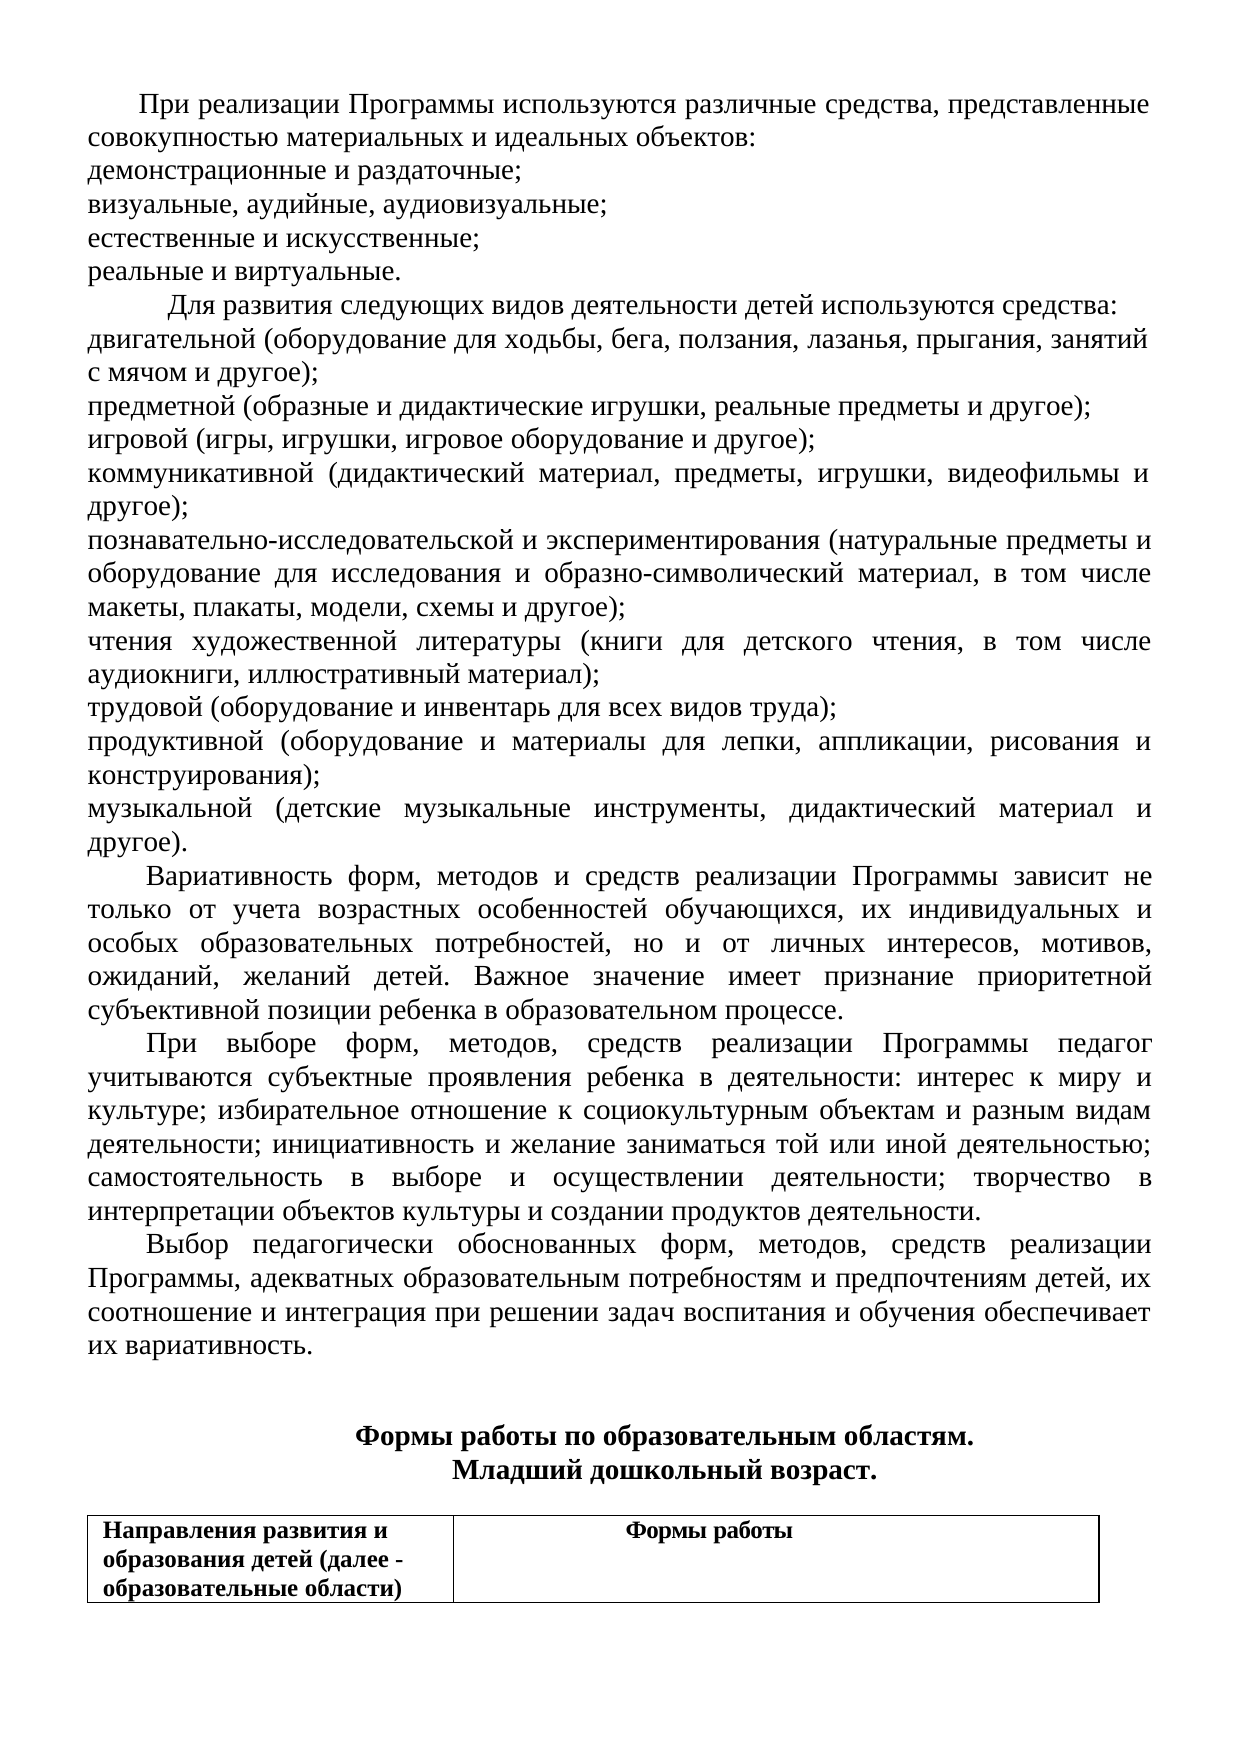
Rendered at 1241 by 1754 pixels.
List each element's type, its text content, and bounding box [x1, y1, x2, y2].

text познавательно-исследовательской и экспериментирования (натуральные предметы и оборудование для исследования и образно-символический материал, в том числе макеты, плакаты, модели, схемы и другое); [87, 522, 1152, 623]
text предметной (образные и дидактические игрушки, реальные предметы и другое); игровой (игры, игрушки, игровое оборудование и другое); [87, 388, 1169, 455]
text чтения художественной литературы (книги для детского чтения, в том числе аудиокниги, иллюстративный материал); [87, 623, 1152, 690]
text Выбор педагогически обоснованных форм, методов, средств реализации Программы, адекватных образовательным потребностям и предпочтениям детей, их соотношение и интеграция при решении задач воспитания и обучения обеспечивает их вариативность. [87, 1227, 1152, 1361]
subtitle Формы работы по образовательным областям. [212, 1418, 1117, 1452]
text трудовой (оборудование и инвентарь для всех видов труда); [87, 690, 1169, 723]
text Вариативность форм, методов и средств реализации Программы зависит не только от учета возрастных особенностей обучающихся, их индивидуальных и особых образовательных потребностей, но и от личных интересов, мотивов, ожиданий, желаний детей. Важное значение имеет признание приоритетной субъективной позиции ребенка в образовательном процессе. [87, 858, 1152, 1025]
text продуктивной (оборудование и материалы для лепки, аппликации, рисования и конструирования); [87, 723, 1152, 791]
text При выборе форм, методов, средств реализации Программы педагог учитываются субъектные проявления ребенка в деятельности: интерес к миру и культуре; избирательное отношение к социокультурным объектам и разным видам деятельности; инициативность и желание заниматься той или иной деятельностью; самостоятельность в выборе и осуществлении деятельности; творчество в интерпретации объектов культуры и создании продуктов деятельности. [87, 1025, 1152, 1227]
table_header Формы работы [454, 1516, 1098, 1602]
table_header Направления развития и образования детей (далее - образовательные области) [88, 1516, 453, 1602]
text Младший дошкольный возраст. [212, 1452, 1117, 1486]
text демонстрационные и раздаточные; [87, 153, 1169, 187]
text визуальные, аудийные, аудиовизуальные; естественные и искусственные; [87, 187, 610, 254]
text музыкальной (детские музыкальные инструменты, дидактический материал и другое). [87, 791, 1152, 858]
text реальные и виртуальные. [87, 254, 1169, 287]
text коммуникативной (дидактический материал, предметы, игрушки, видеофильмы и другое); [87, 455, 1169, 522]
text При реализации Программы используются различные средства, представленные совокупностью материальных и идеальных объектов: [87, 86, 1169, 153]
text Для развития следующих видов деятельности детей используются средства: двигательной (оборудование для ходьбы, бега, ползания, лазанья, прыгания, занятий с мячом и другое); [87, 287, 1153, 388]
